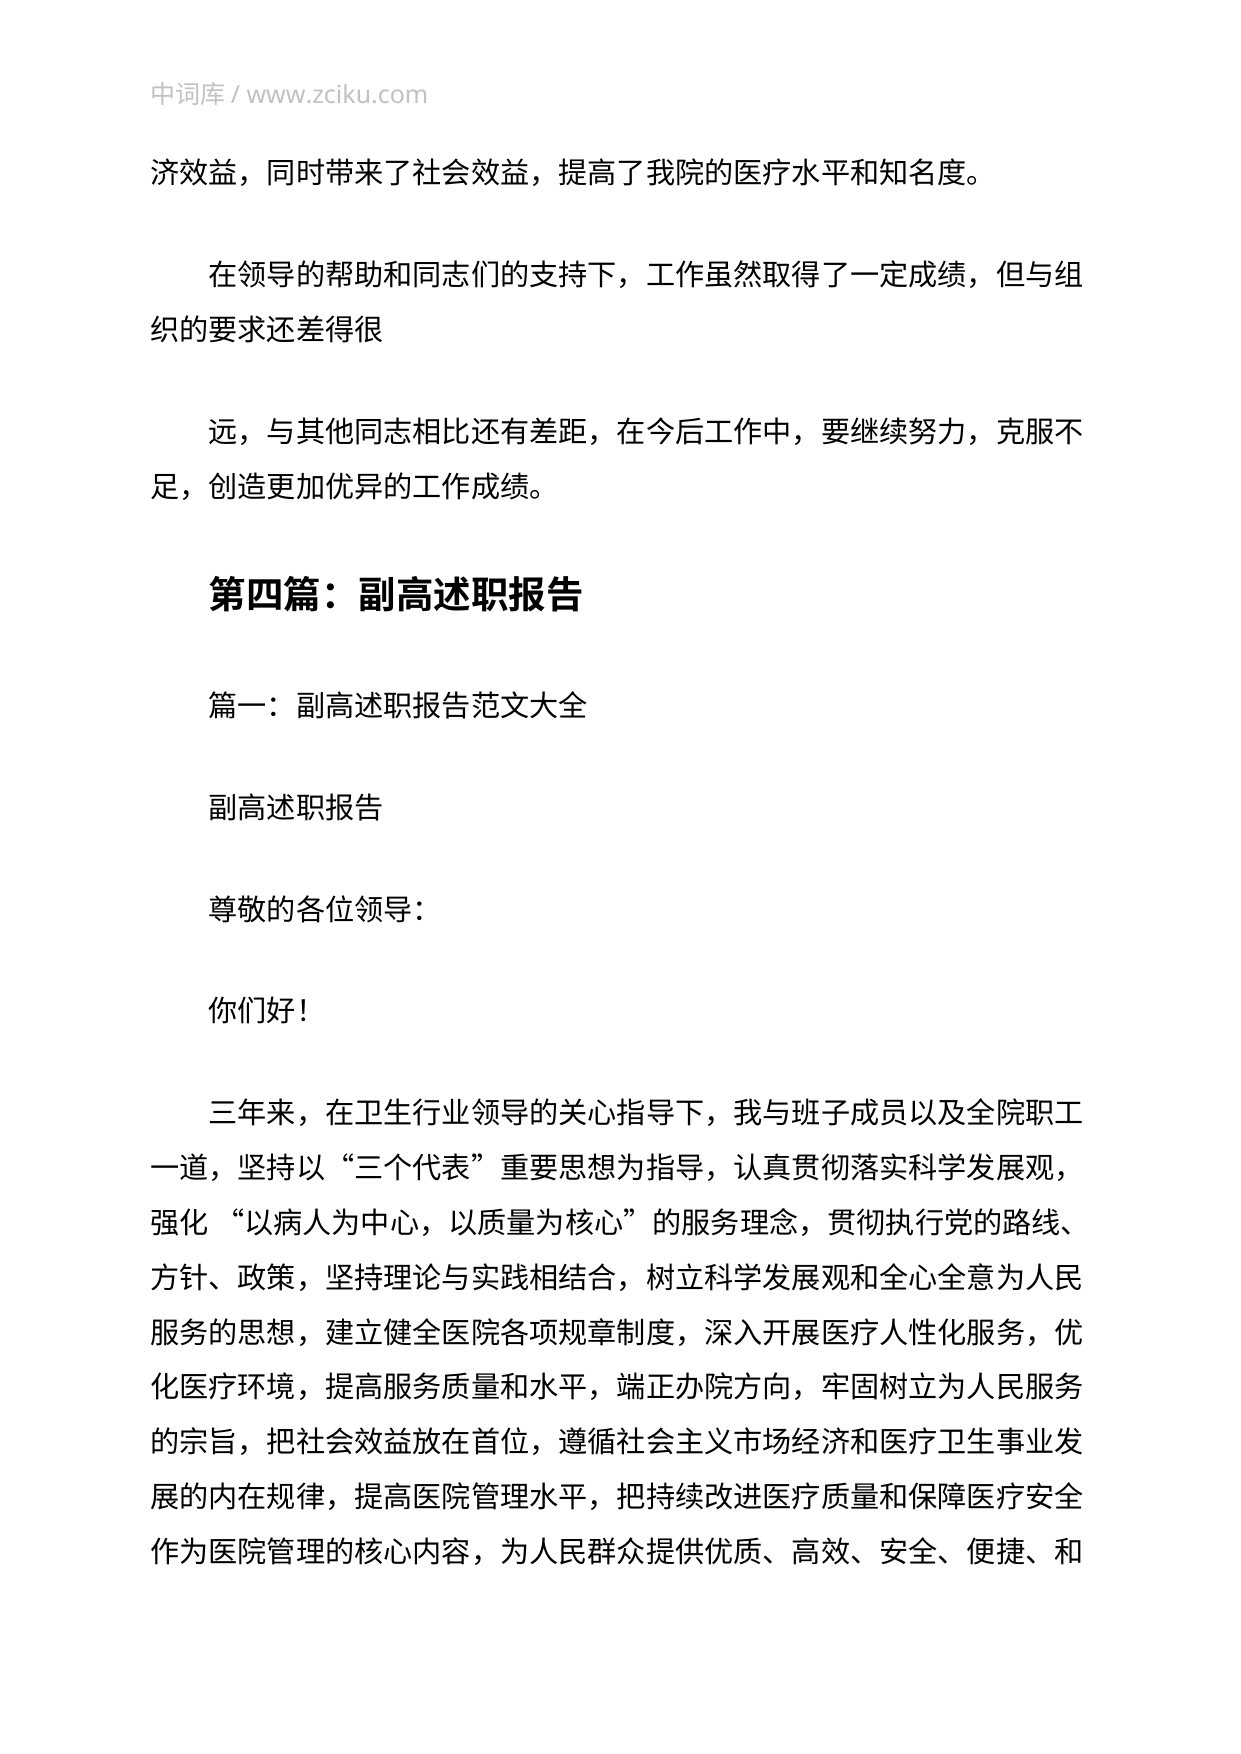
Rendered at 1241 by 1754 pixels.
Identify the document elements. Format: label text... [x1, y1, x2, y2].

text 第四篇：副高述职报告 [150, 565, 1090, 619]
text 你们好！ [150, 988, 1090, 1030]
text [150, 150, 1090, 192]
text 篇一：副高述职报告范文大全 [150, 682, 1090, 725]
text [150, 1089, 1090, 1571]
text 远，与其他同志相比还有差距，在今后工作中，要继续努力，克服不足，创造更加优异的工作成绩。 [150, 408, 1090, 506]
text 尊敬的各位领导： [150, 886, 1090, 928]
text 在领导的帮助和同志们的支持下，工作虽然取得了一定成绩，但与组织的要求还差得很 [150, 252, 1090, 349]
text 副高述职报告 [150, 784, 1090, 827]
